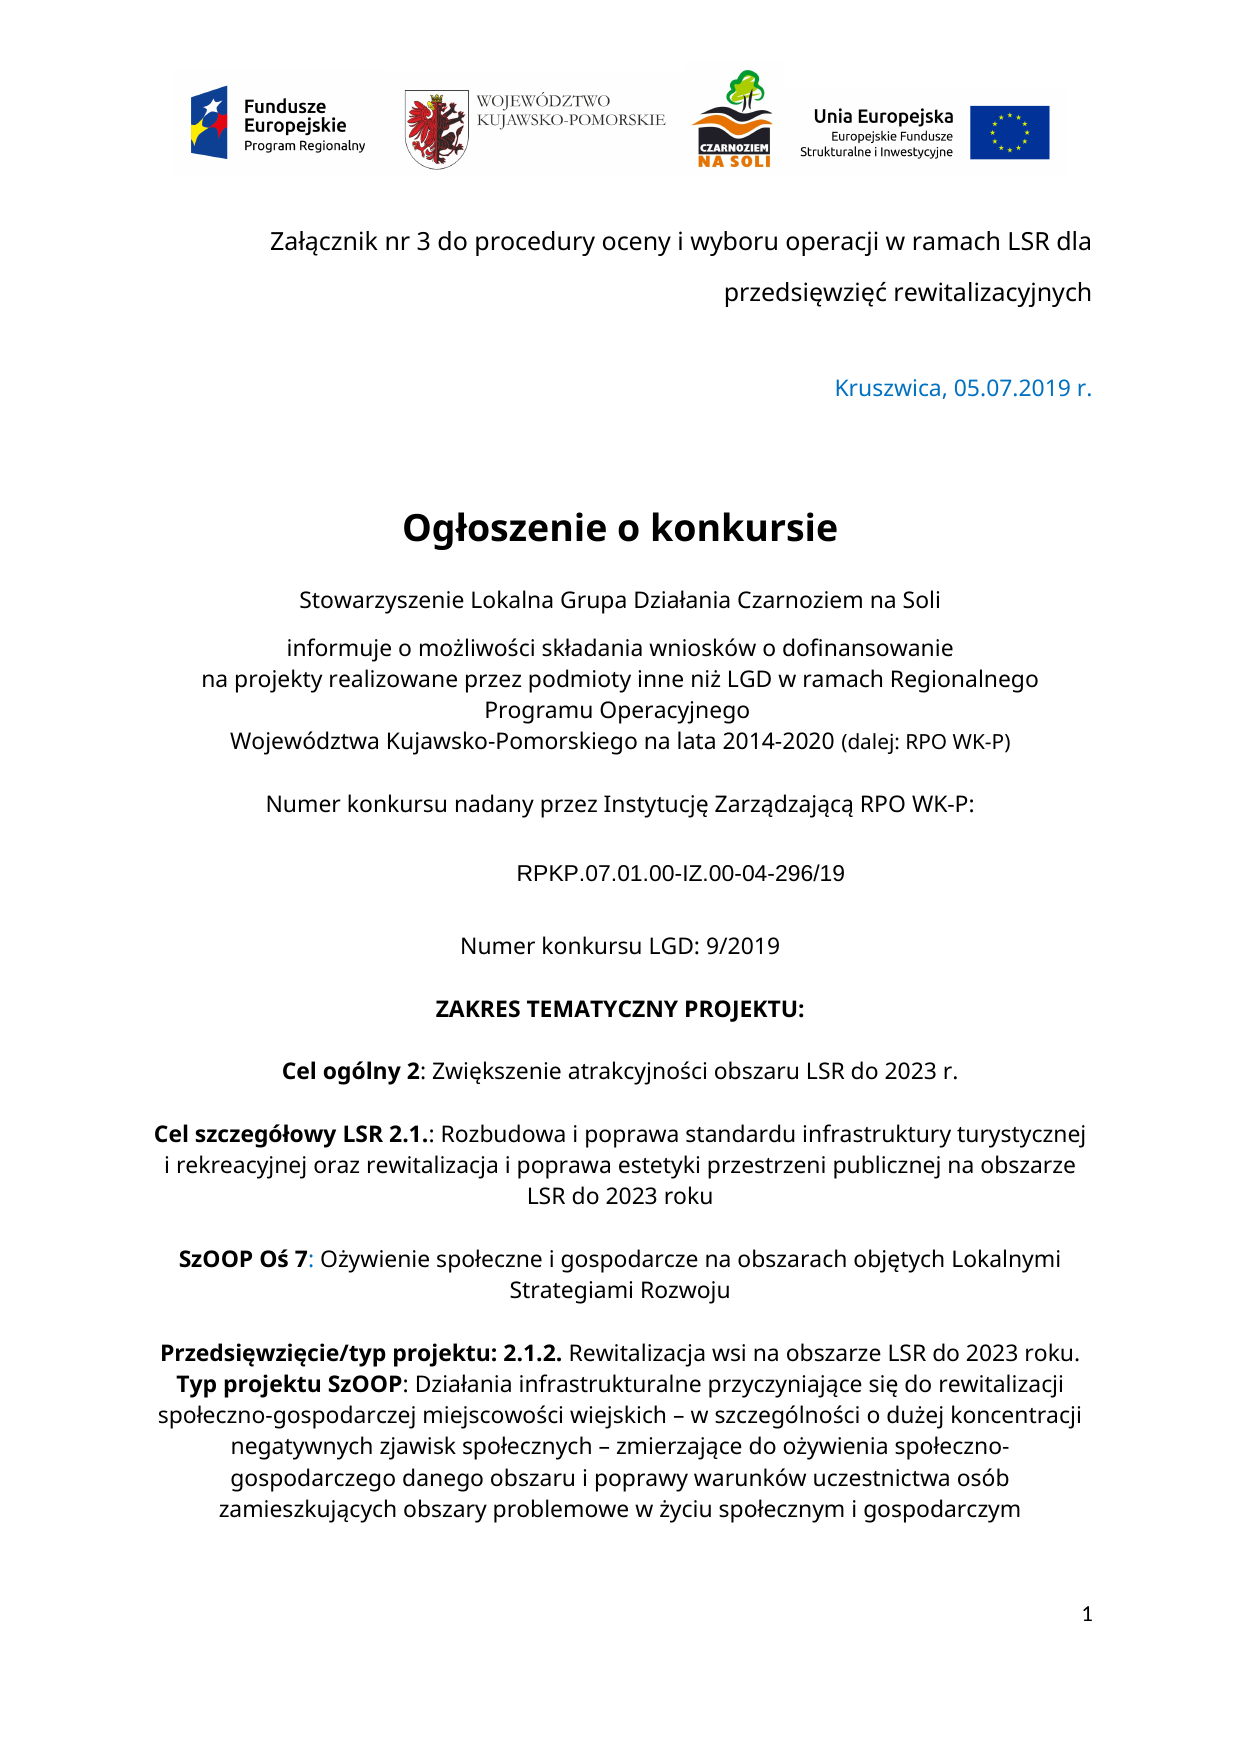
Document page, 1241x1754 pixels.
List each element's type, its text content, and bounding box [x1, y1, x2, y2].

text Stowarzyszenie Lokalna Grupa Działania Czarnoziem na Soli [148, 583, 1092, 615]
text SzOOP Oś 7: Ożywienie społeczne i gospodarcze na obszarach objętych Lokalnymi Strategiami Rozwoju [148, 1243, 1092, 1305]
text Przedsięwzięcie/typ projektu: 2.1.2. Rewitalizacja wsi na obszarze LSR do 2023 roku. [148, 1337, 1092, 1368]
text informuje o możliwości składania wniosków o dofinansowanie [148, 631, 1092, 663]
text Numer konkursu LGD: 9/2019 [148, 930, 1092, 962]
text Numer konkursu nadany przez Instytucję Zarządzającą RPO WK-P: [148, 788, 1092, 819]
text Cel ogólny 2: Zwiększenie atrakcyjności obszaru LSR do 2023 r. [148, 1055, 1092, 1087]
text na projekty realizowane przez podmioty inne niż LGD w ramach Regionalnego Programu Operacyjnego Województwa Kujawsko-Pomorskiego na lata 2014-2020 (dalej: RPO WK-P) [148, 663, 1092, 756]
picture [173, 60, 1067, 177]
text RPKP.07.01.00-IZ.00-04-296/19 [443, 859, 1092, 886]
text Załącznik nr 3 do procedury oceny i wyboru operacji w ramach LSR dla przedsięwzięć rewitalizacyjnych [148, 223, 1092, 308]
text Ogłoszenie o konkursie [148, 501, 1092, 552]
text ZAKRES TEMATYCZNY PROJEKTU: [148, 993, 1092, 1024]
text Cel szczegółowy LSR 2.1.: Rozbudowa i poprawa standardu infrastruktury turystycznej i rekreacyjnej oraz rewitalizacja i poprawa estetyki przestrzeni publicznej na obszarze LSR do 2023 roku [148, 1118, 1092, 1212]
text Typ projektu SzOOP: Działania infrastrukturalne przyczyniające się do rewitalizacji społeczno-gospodarczej miejscowości wiejskich – w szczególności o dużej koncentracji negatywnych zjawisk społecznych – zmierzające do ożywienia społeczno-gospodarczego danego obszaru i poprawy warunków uczestnictwa osób zamieszkujących obszary problemowe w życiu społecznym i gospodarczym [148, 1368, 1092, 1524]
text Kruszwica, 05.07.2019 r. [148, 372, 1092, 403]
